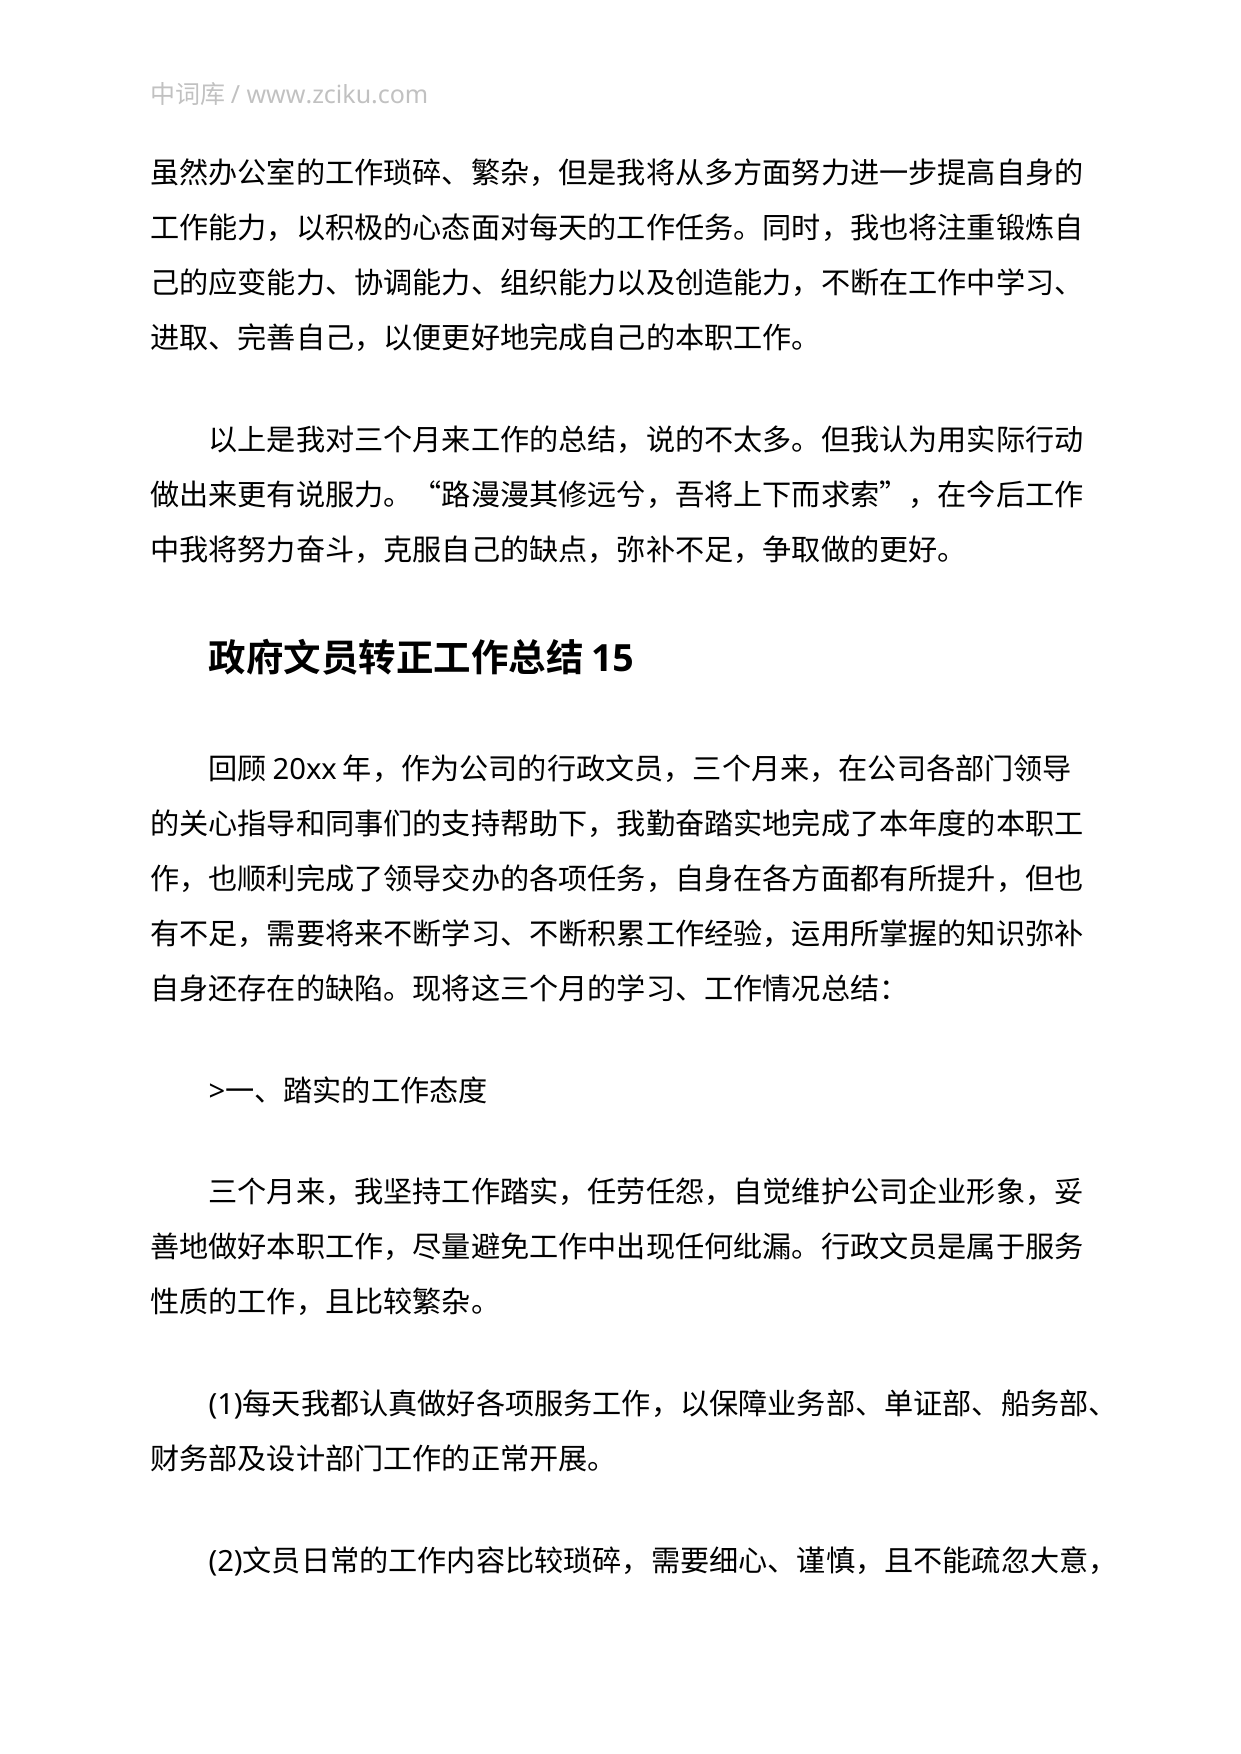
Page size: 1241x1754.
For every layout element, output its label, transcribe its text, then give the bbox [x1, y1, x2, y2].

text 回顾20xx年，作为公司的行政文员，三个月来，在公司各部门领导的关心指导和同事们的支持帮助下，我勤奋踏实地完成了本年度的本职工作，也顺利完成了领导交办的各项任务，自身在各方面都有所提升，但也有不足，需要将来不断学习、不断积累工作经验，运用所掌握的知识弥补自身还存在的缺陷。现将这三个月的学习、工作情况总结： [150, 746, 1090, 1008]
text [150, 150, 1090, 357]
text 三个月来，我坚持工作踏实，任劳任怨，自觉维护公司企业形象，妥善地做好本职工作，尽量避免工作中出现任何纰漏。行政文员是属于服务性质的工作，且比较繁杂。 [150, 1169, 1090, 1321]
text 政府文员转正工作总结15 [150, 628, 1090, 682]
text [150, 1537, 1090, 1580]
text (1)每天我都认真做好各项服务工作，以保障业务部、单证部、船务部、财务部及设计部门工作的正常开展。 [150, 1381, 1090, 1478]
text 以上是我对三个月来工作的总结，说的不太多。但我认为用实际行动做出来更有说服力。“路漫漫其修远兮，吾将上下而求索”，在今后工作中我将努力奋斗，克服自己的缺点，弥补不足，争取做的更好。 [150, 416, 1090, 568]
text >一、踏实的工作态度 [150, 1067, 1090, 1109]
